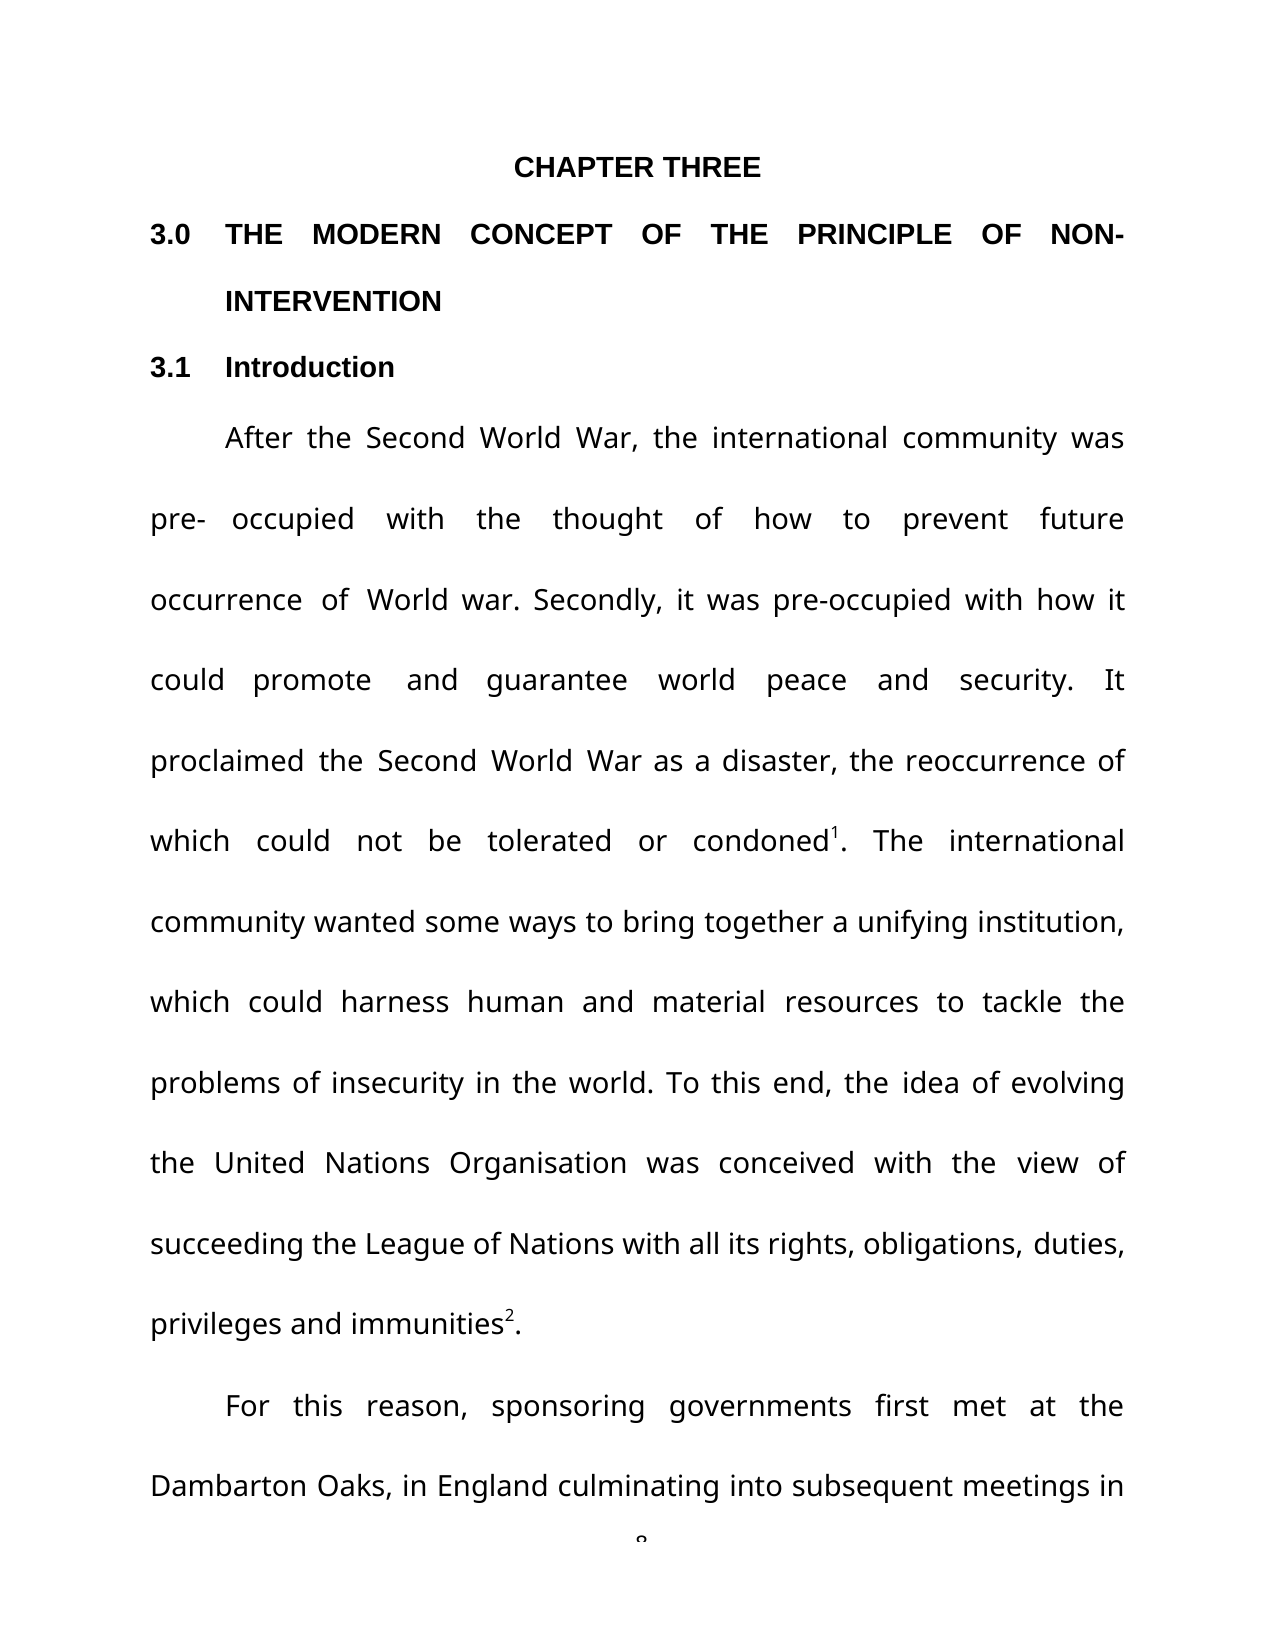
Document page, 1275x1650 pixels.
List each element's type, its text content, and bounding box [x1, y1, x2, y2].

subtitle CHAPTER THREE [237, 150, 1038, 183]
subtitle Introduction [150, 351, 1139, 384]
list THE MODERN CONCEPT OF THE PRINCIPLE OF NON- INTERVENTION [150, 217, 1125, 317]
text After the Second World War, the international community was pre- occupied with the thought of how to prevent future occurrence of World war. Secondly, it was pre-occupied with how it could promote and guarantee world peace and security. It proclaimed the Second World War as a disaster, the reoccurrence of which could not be tolerated or condoned1. The international community wanted some ways to bring together a unifying institution, which could harness human and material resources to tackle the problems of insecurity in the world. To this end, the idea of evolving the United Nations Organisation was conceived with the view of succeeding the League of Nations with all its rights, obligations, duties, privileges and immunities2. [150, 418, 1125, 1343]
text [150, 1385, 1125, 1505]
